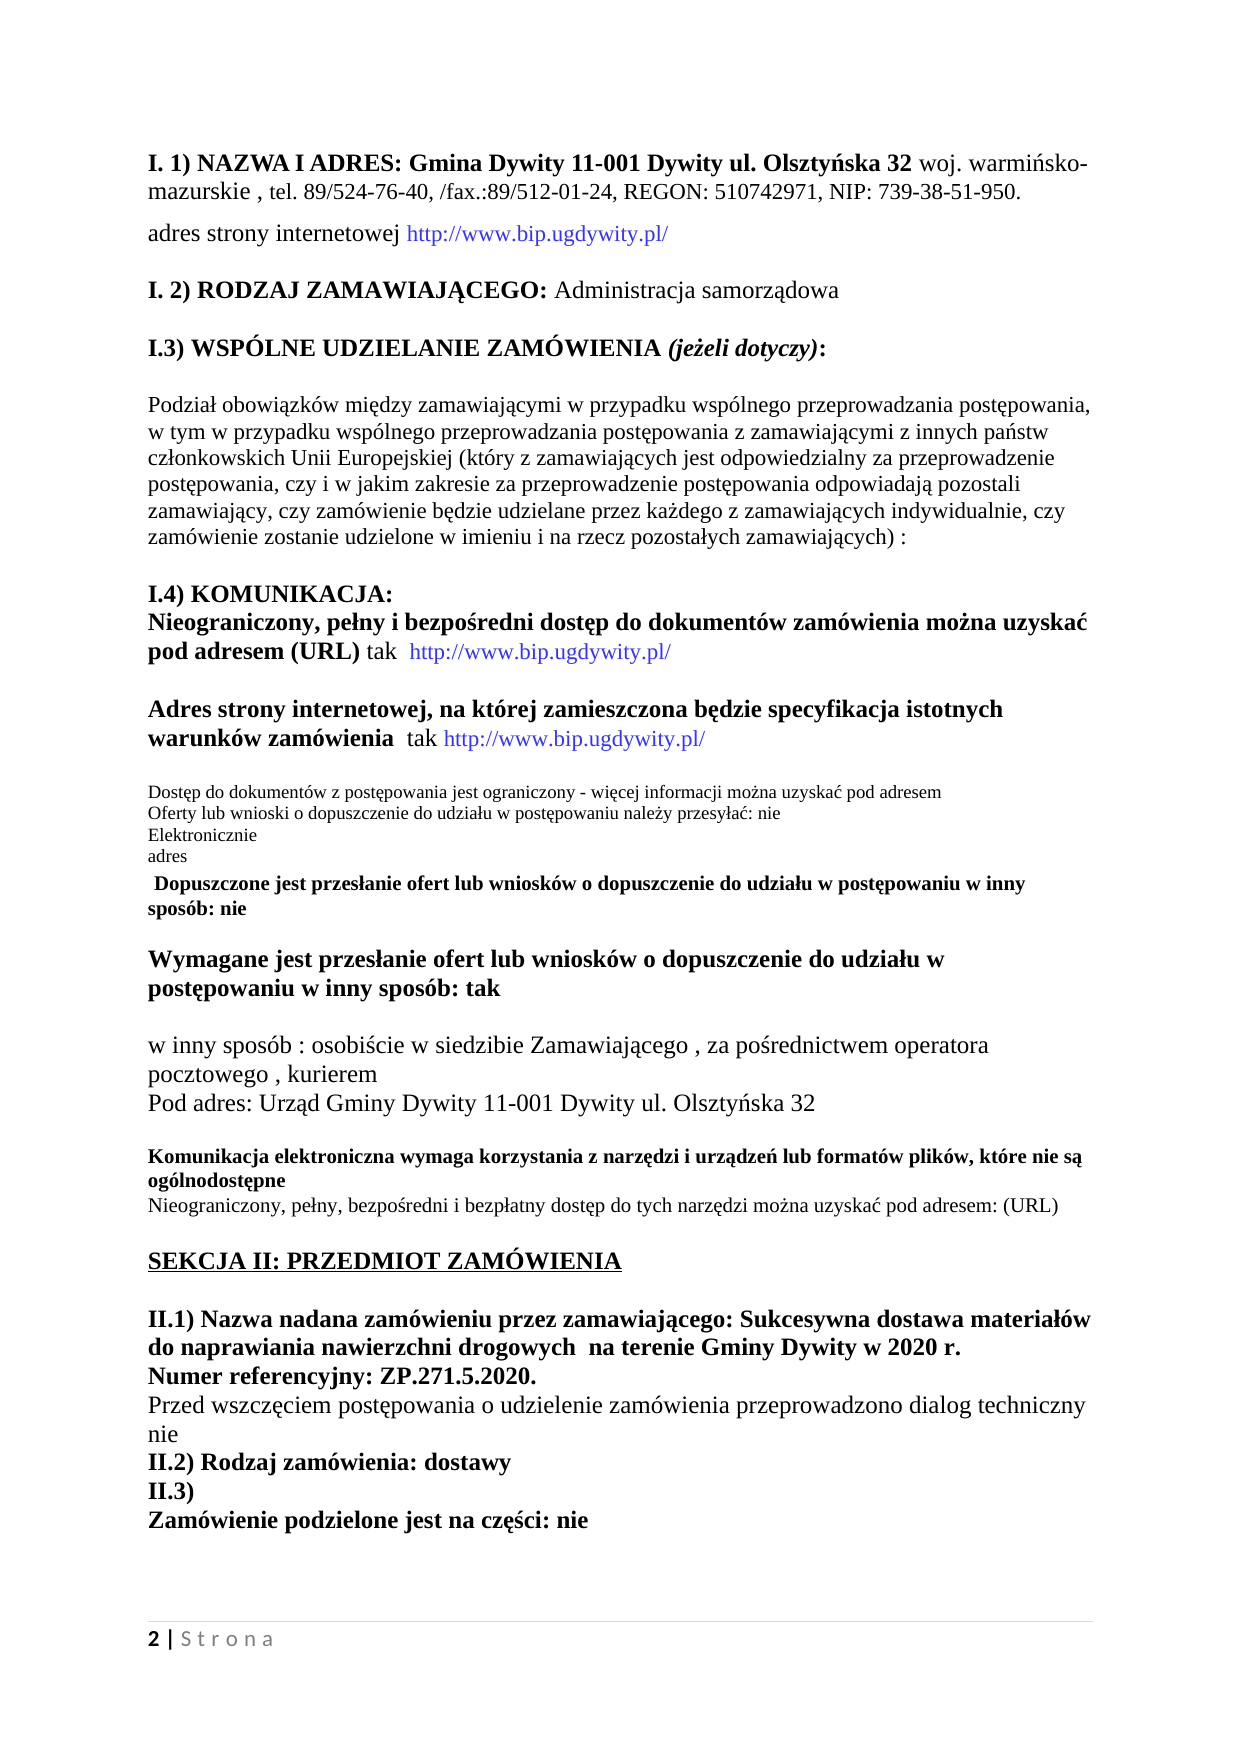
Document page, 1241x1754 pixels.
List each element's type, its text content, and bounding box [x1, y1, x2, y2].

text I.4) KOMUNIKACJA: Nieograniczony, pełny i bezpośredni dostęp do dokumentów zamówienia można uzyskać pod adresem (URL) tak http://www.bip.ugdywity.pl/ [148, 579, 1093, 665]
text Dostęp do dokumentów z postępowania jest ograniczony - więcej informacji można uzyskać pod adresem [148, 781, 1093, 802]
text Oferty lub wnioski o dopuszczenie do udziału w postępowaniu należy przesyłać: nie Elektronicznie [148, 802, 1093, 845]
text adres strony internetowej http://www.bip.ugdywity.pl/ [148, 218, 1093, 246]
text II.1) Nazwa nadana zamówieniu przez zamawiającego: Sukcesywna dostawa materiałów do naprawiania nawierzchni drogowych na terenie Gminy Dywity w 2020 r. Numer referencyjny: ZP.271.5.2020. Przed wszczęciem postępowania o udzielenie zamówienia przeprowadzono dialog techniczny nie II.2) Rodzaj zamówienia: dostawy II.3) Zamówienie podzielone jest na części: nie [148, 1304, 1093, 1534]
text I.3) WSPÓLNE UDZIELANIE ZAMÓWIENIA (jeżeli dotyczy): [148, 333, 1093, 362]
text Podział obowiązków między zamawiającymi w przypadku wspólnego przeprowadzania postępowania, w tym w przypadku wspólnego przeprowadzania postępowania z zamawiającymi z innych państw członkowskich Unii Europejskiej (który z zamawiających jest odpowiedzialny za przeprowadzenie postępowania, czy i w jakim zakresie za przeprowadzenie postępowania odpowiadają pozostali zamawiający, czy zamówienie będzie udzielane przez każdego z zamawiających indywidualnie, czy zamówienie zostanie udzielone w imieniu i na rzecz pozostałych zamawiających) : [148, 391, 1093, 549]
text Adres strony internetowej, na której zamieszczona będzie specyfikacja istotnych warunków zamówienia tak http://www.bip.ugdywity.pl/ [148, 694, 1093, 752]
text I. 2) RODZAJ ZAMAWIAJĄCEGO: Administracja samorządowa [148, 276, 1093, 304]
text SEKCJA II: PRZEDMIOT ZAMÓWIENIA [148, 1246, 1093, 1274]
text Komunikacja elektroniczna wymaga korzystania z narzędzi i urządzeń lub formatów plików, które nie są ogólnodostępne Nieograniczony, pełny, bezpośredni i bezpłatny dostęp do tych narzędzi można uzyskać pod adresem: (URL) [148, 1144, 1093, 1217]
text I. 1) NAZWA I ADRES: Gmina Dywity 11-001 Dywity ul. Olsztyńska 32 woj. warmińsko-mazurskie , tel. 89/524-76-40, /fax.:89/512-01-24, REGON: 510742971, NIP: 739-38-51-950. [148, 148, 1093, 205]
text adres Dopuszczone jest przesłanie ofert lub wniosków o dopuszczenie do udziału w postępowaniu w inny sposób: nie Wymagane jest przesłanie ofert lub wniosków o dopuszczenie do udziału w postępowaniu w inny sposób: tak w inny sposób : osobiście w siedzibie Zamawiającego , za pośrednictwem operatora pocztowego , kurierem Pod adres: Urząd Gminy Dywity 11-001 Dywity ul. Olsztyńska 32 [148, 845, 1093, 1144]
